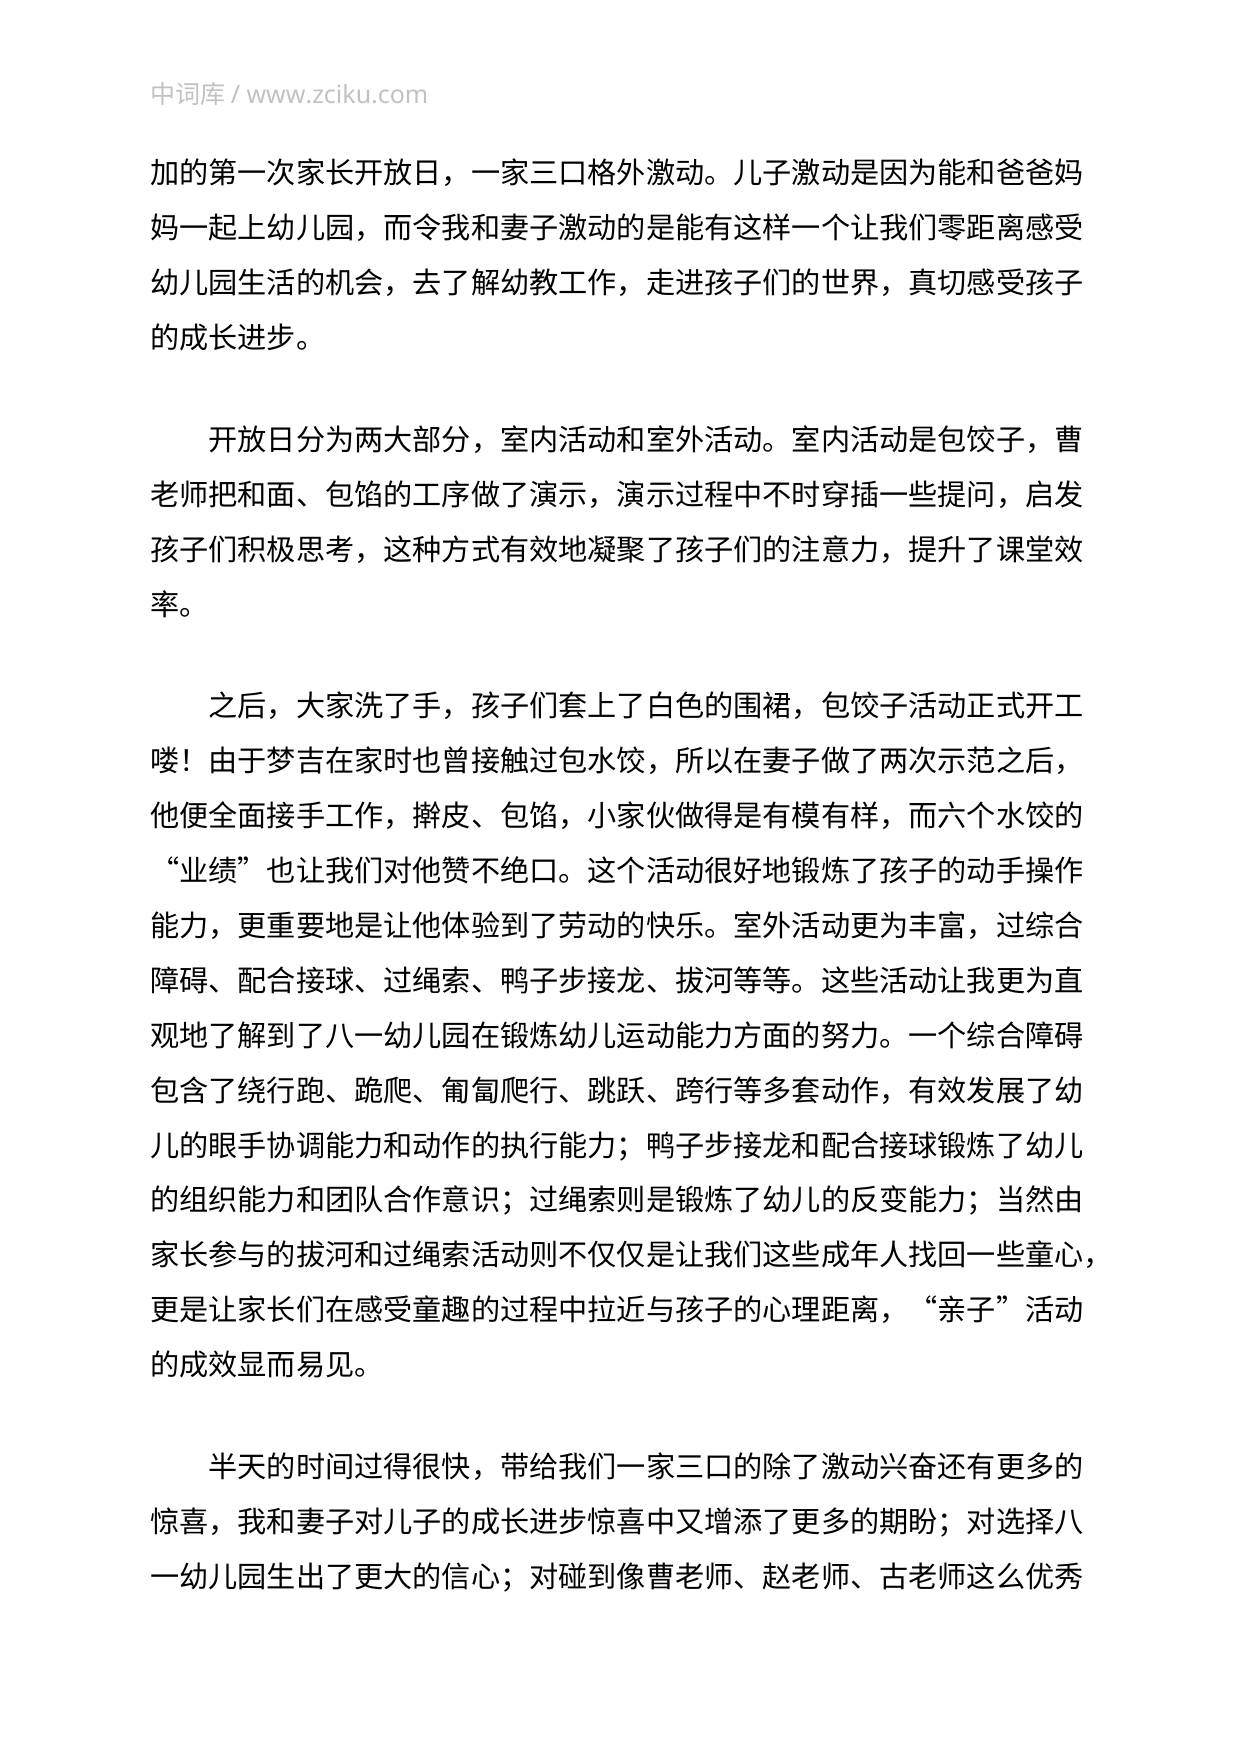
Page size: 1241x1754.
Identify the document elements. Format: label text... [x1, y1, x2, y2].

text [150, 1443, 1090, 1596]
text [150, 150, 1090, 357]
text 之后，大家洗了手，孩子们套上了白色的围裙，包饺子活动正式开工喽！由于梦吉在家时也曾接触过包水饺，所以在妻子做了两次示范之后，他便全面接手工作，擀皮、包馅，小家伙做得是有模有样，而六个水饺的“业绩”也让我们对他赞不绝口。这个活动很好地锻炼了孩子的动手操作能力，更重要地是让他体验到了劳动的快乐。室外活动更为丰富，过综合障碍、配合接球、过绳索、鸭子步接龙、拔河等等。这些活动让我更为直观地了解到了八一幼儿园在锻炼幼儿运动能力方面的努力。一个综合障碍包含了绕行跑、跪爬、匍匐爬行、跳跃、跨行等多套动作，有效发展了幼儿的眼手协调能力和动作的执行能力；鸭子步接龙和配合接球锻炼了幼儿的组织能力和团队合作意识；过绳索则是锻炼了幼儿的反变能力；当然由家长参与的拔河和过绳索活动则不仅仅是让我们这些成年人找回一些童心，更是让家长们在感受童趣的过程中拉近与孩子的心理距离，“亲子”活动的成效显而易见。 [150, 683, 1090, 1384]
text 开放日分为两大部分，室内活动和室外活动。室内活动是包饺子，曹老师把和面、包馅的工序做了演示，演示过程中不时穿插一些提问，启发孩子们积极思考，这种方式有效地凝聚了孩子们的注意力，提升了课堂效率。 [150, 416, 1090, 623]
